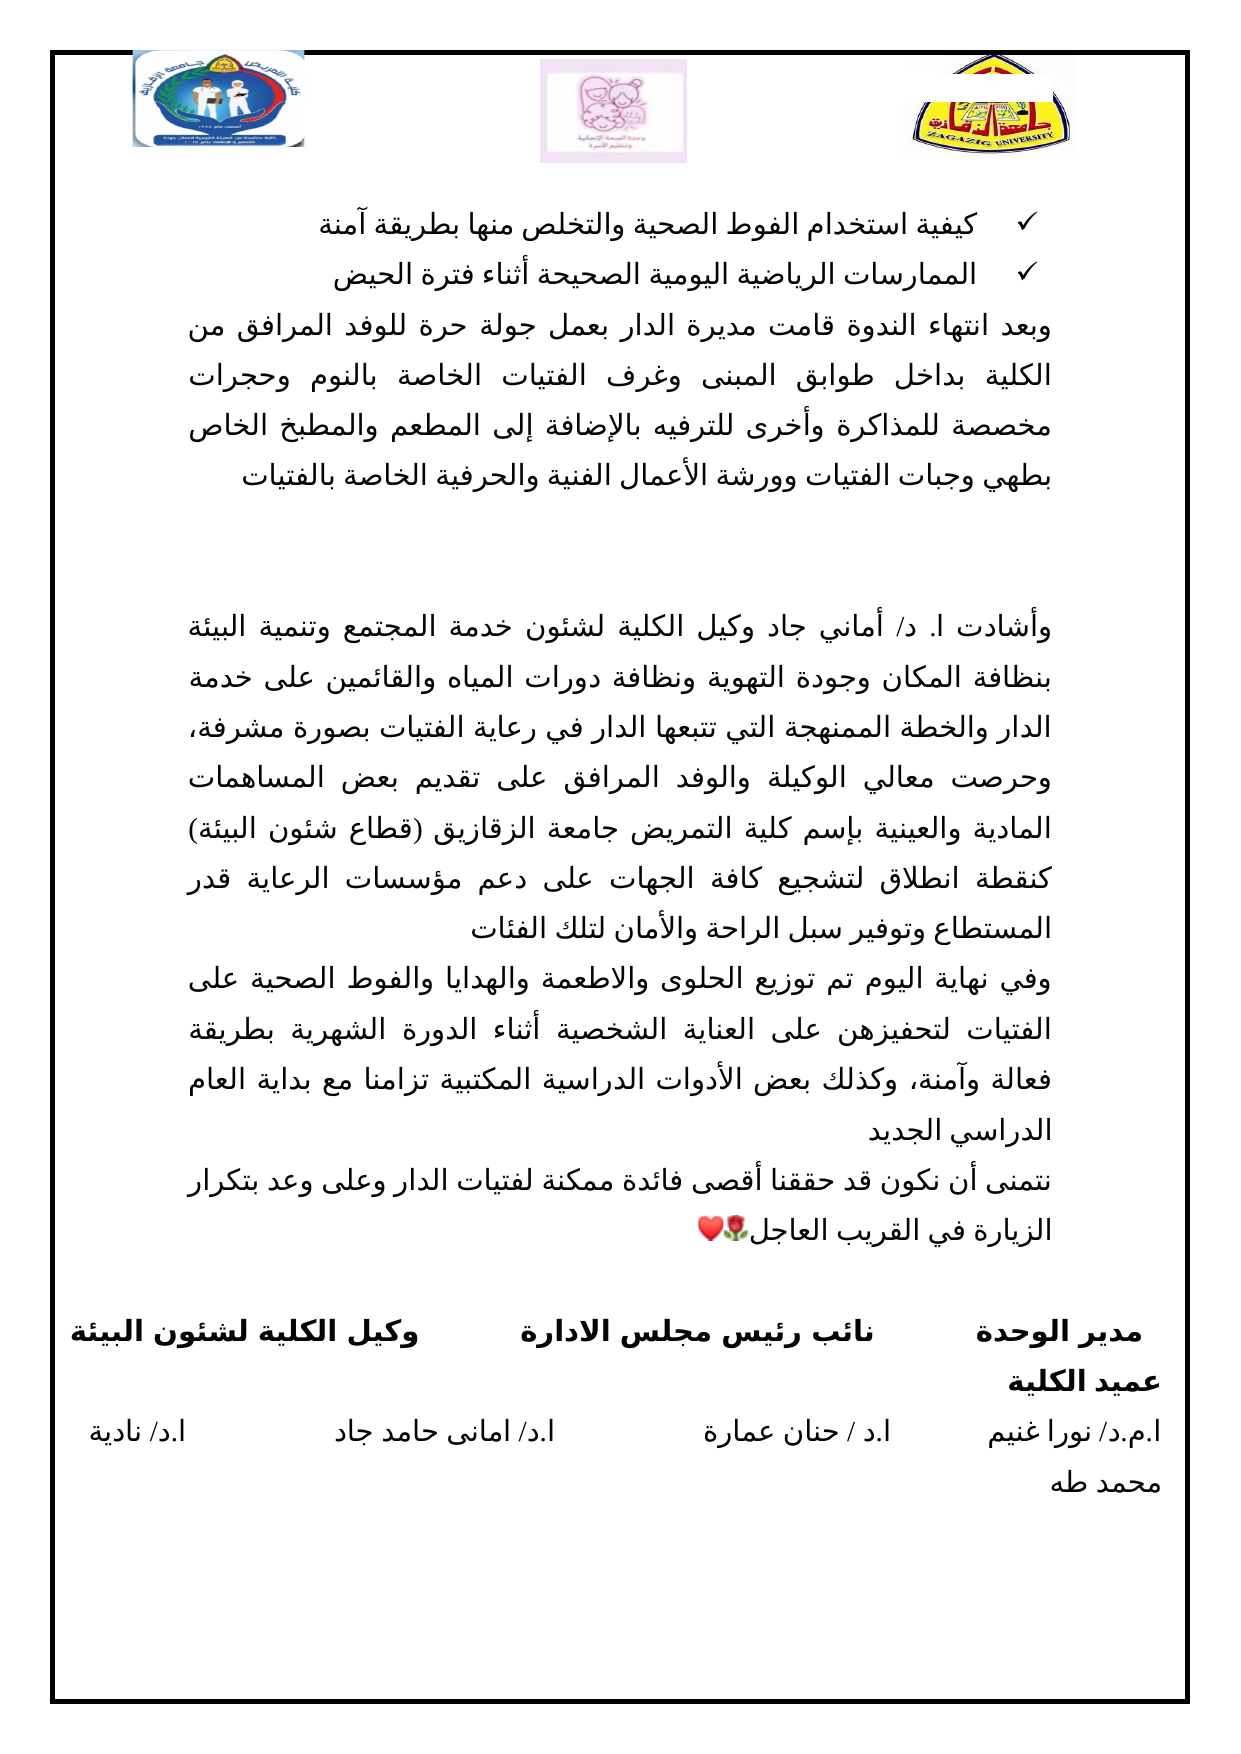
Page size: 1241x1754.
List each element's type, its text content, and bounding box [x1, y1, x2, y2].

picture [698, 1215, 749, 1241]
text نتمنى أن نكون قد حققنا أقصى فائدة ممكنة لفتيات الدار وعلى وعد بتكرار الزيارة في القريب العاجل [187, 1163, 1053, 1247]
text وبعد انتهاء الندوة قامت مديرة الدار بعمل جولة حرة للوفد المرافق من الكلية بداخل طوابق المبنى وغرف الفتيات الخاصة بالنوم وحجرات مخصصة للمذاكرة وأخرى للترفيه بالإضافة إلى المطعم والمطبخ الخاص بطهي وجبات الفتيات وورشة الأعمال الفنية والحرفية الخاصة بالفتيات [187, 308, 1053, 492]
text مدير الوحدة نائب رئيس مجلس الادارة وكيل الكلية لشئون البيئة عميد الكلية [69, 1314, 1162, 1398]
picture [540, 59, 688, 163]
list الممارسات الرياضية اليومية الصحيحة أثناء فترة الحيض [187, 257, 1015, 291]
picture [132, 50, 305, 147]
text ا.م.د/ نورا غنيم ا.د / حنان عمارة ا.د/ امانى حامد جاد ا.د/ نادية محمد طه [84, 1414, 1162, 1498]
text وأشادت ا. د/ أماني جاد وكيل الكلية لشئون خدمة المجتمع وتنمية البيئة بنظافة المكان وجودة التهوية ونظافة دورات المياه والقائمين على خدمة الدار والخطة الممنهجة التي تتبعها الدار في رعاية الفتيات بصورة مشرفة، وحرصت معالي الوكيلة والوفد المرافق على تقديم بعض المساهمات المادية والعينية بإسم كلية التمريض جامعة الزقازيق (قطاع شئون البيئة) كنقطة انطلاق لتشجيع كافة الجهات على دعم مؤسسات الرعاية قدر المستطاع وتوفير سبل الراحة والأمان لتلك الفئات [187, 609, 1053, 945]
text وفي نهاية اليوم تم توزيع الحلوى والاطعمة والهدايا والفوط الصحية على الفتيات لتحفيزهن على العناية الشخصية أثناء الدورة الشهرية بطريقة فعالة وآمنة، وكذلك بعض الأدوات الدراسية المكتبية تزامنا مع بداية العام الدراسي الجديد [187, 962, 1053, 1146]
list كيفية استخدام الفوط الصحية والتخلص منها بطريقة آمنة [187, 207, 1015, 240]
